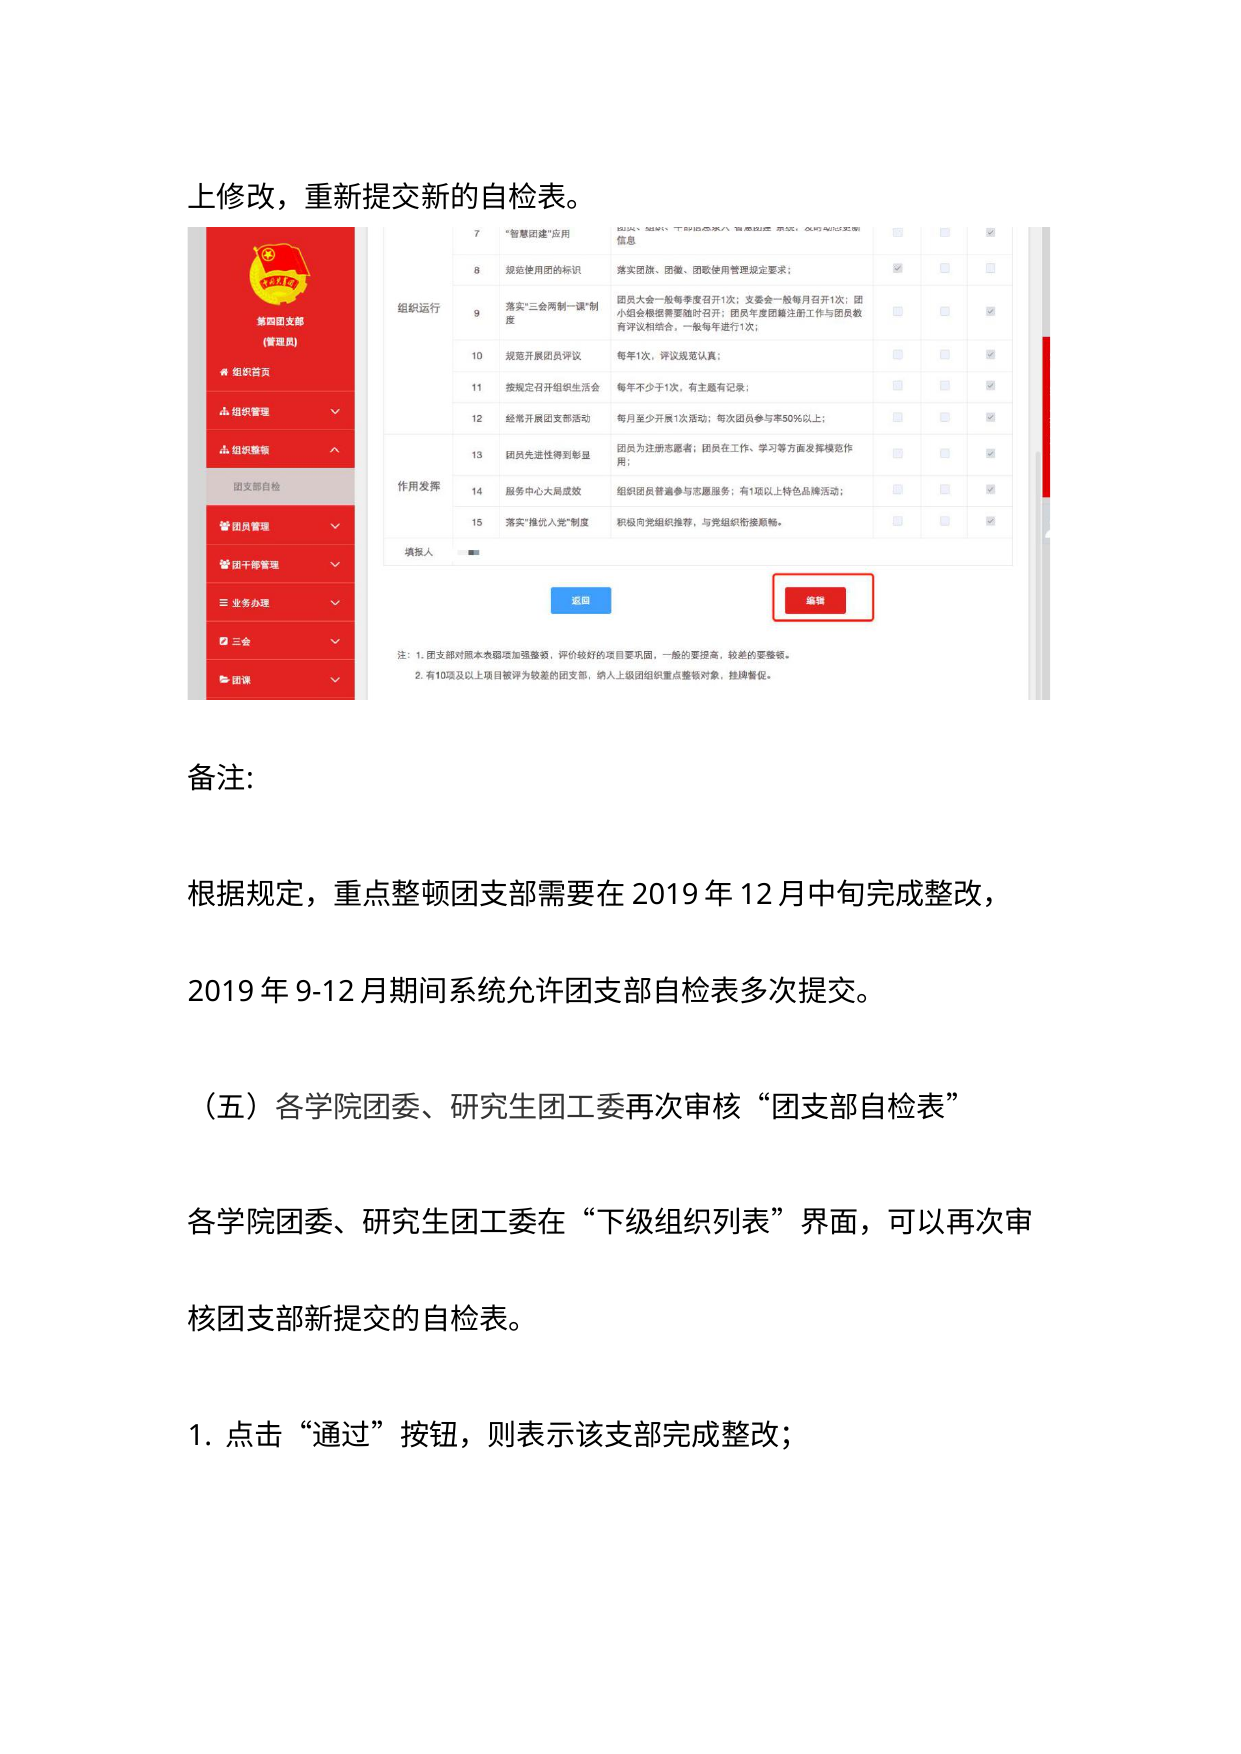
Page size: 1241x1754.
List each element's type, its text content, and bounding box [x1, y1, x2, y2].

text （五）各学院团委、研究生团工委再次审核“团支部自检表” [187, 1072, 1053, 1137]
list 点击“通过”按钮，则表示该支部完成整改； [187, 1400, 1053, 1465]
text 各学院团委、研究生团工委在“下级组织列表”界面，可以再次审核团支部新提交的自检表。 [187, 1187, 1053, 1349]
text 根据规定，重点整顿团支部需要在 2019年12月中旬完成整改，2019年9-12月期间系统允许团支部自检表多次提交。 [187, 859, 1053, 1021]
picture [187, 227, 1050, 700]
text 备注: [187, 744, 1053, 809]
